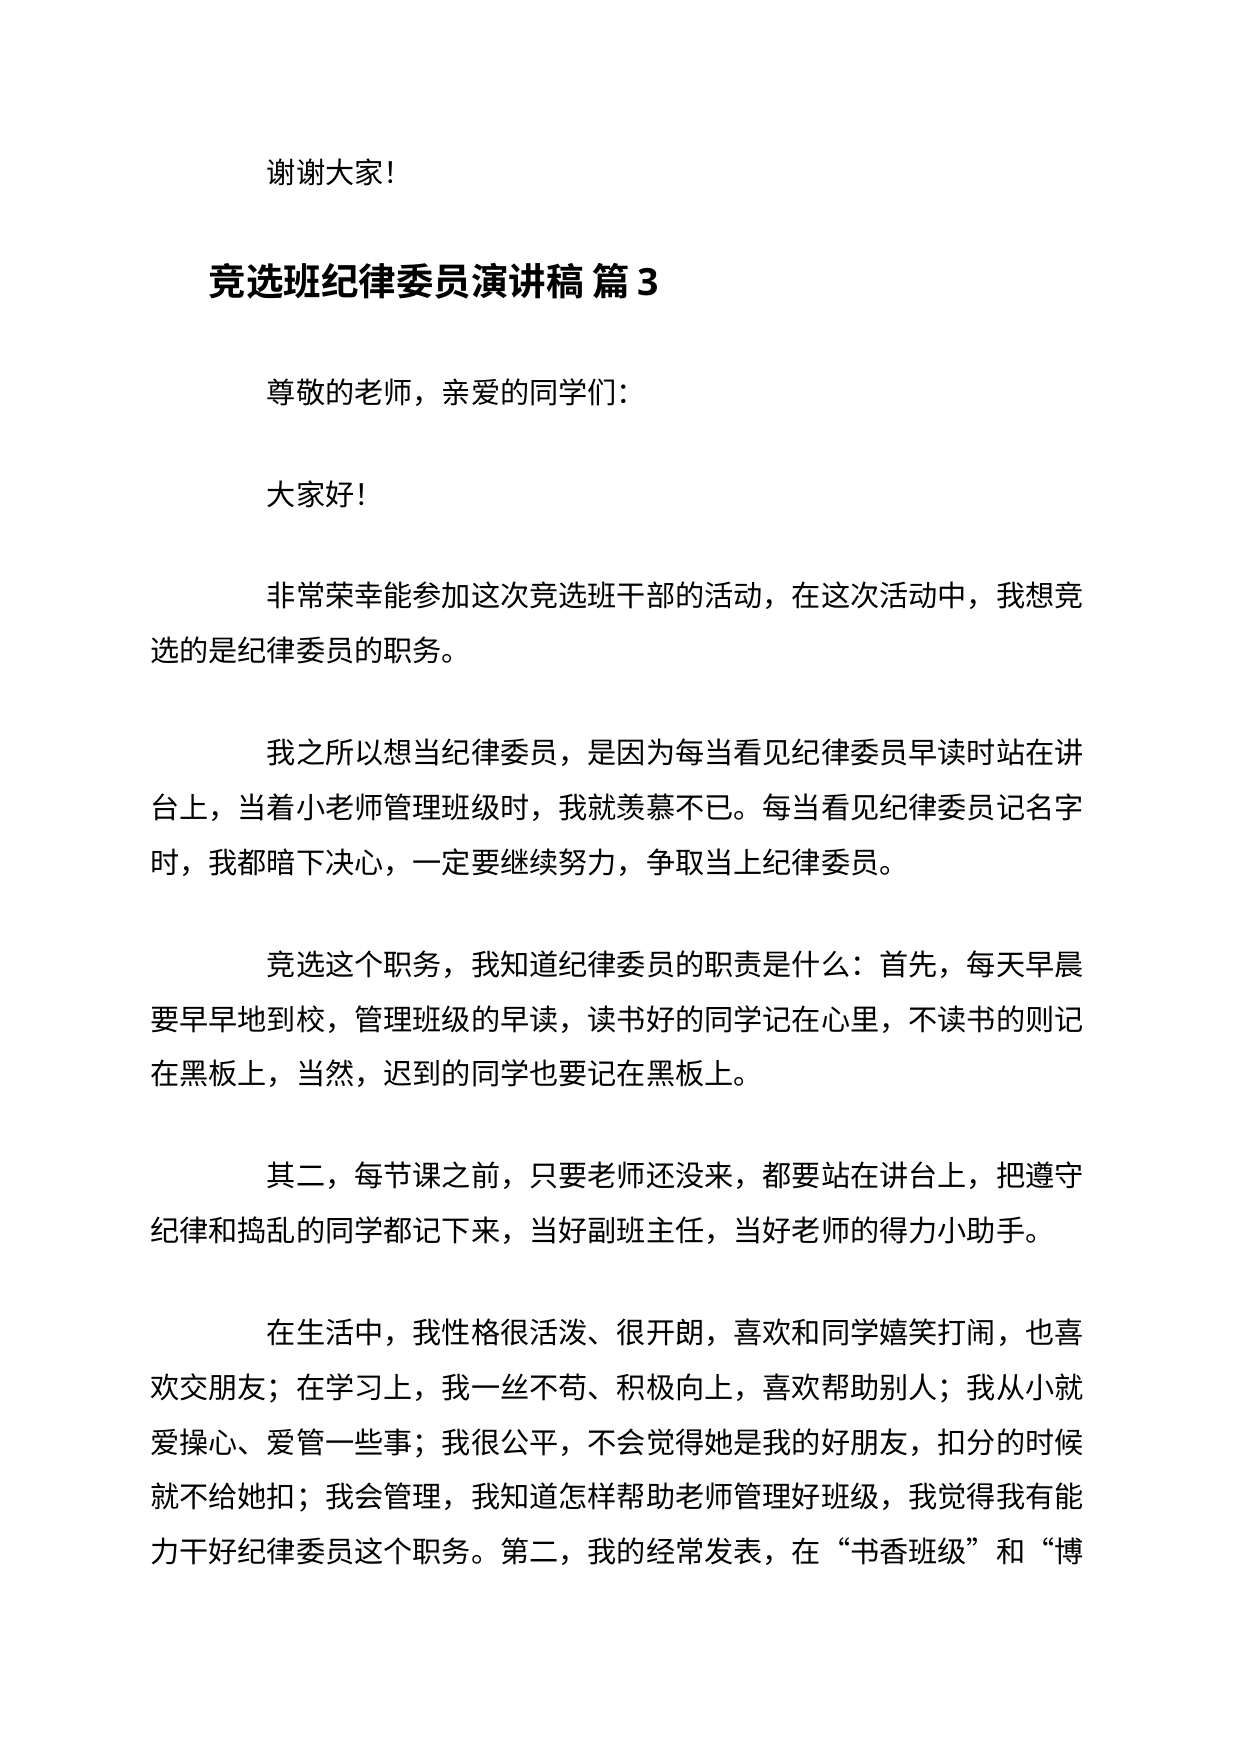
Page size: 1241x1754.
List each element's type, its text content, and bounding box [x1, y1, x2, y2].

text 我之所以想当纪律委员，是因为每当看见纪律委员早读时站在讲台上，当着小老师管理班级时，我就羡慕不已。每当看见纪律委员记名字时，我都暗下决心，一定要继续努力，争取当上纪律委员。 [150, 729, 1090, 882]
text 竞选这个职务，我知道纪律委员的职责是什么：首先，每天早晨要早早地到校，管理班级的早读，读书好的同学记在心里，不读书的则记在黑板上，当然，迟到的同学也要记在黑板上。 [150, 941, 1090, 1093]
text 大家好！ [150, 471, 1090, 513]
text 尊敬的老师，亲爱的同学们： [150, 369, 1090, 412]
text 非常荣幸能参加这次竞选班干部的活动，在这次活动中，我想竞选的是纪律委员的职务。 [150, 573, 1090, 670]
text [150, 1309, 1090, 1571]
text 谢谢大家！ [150, 150, 1090, 192]
text 其二，每节课之前，只要老师还没来，都要站在讲台上，把遵守纪律和捣乱的同学都记下来，当好副班主任，当好老师的得力小助手。 [150, 1153, 1090, 1250]
text 竞选班纪律委员演讲稿 篇3 [150, 252, 1090, 306]
